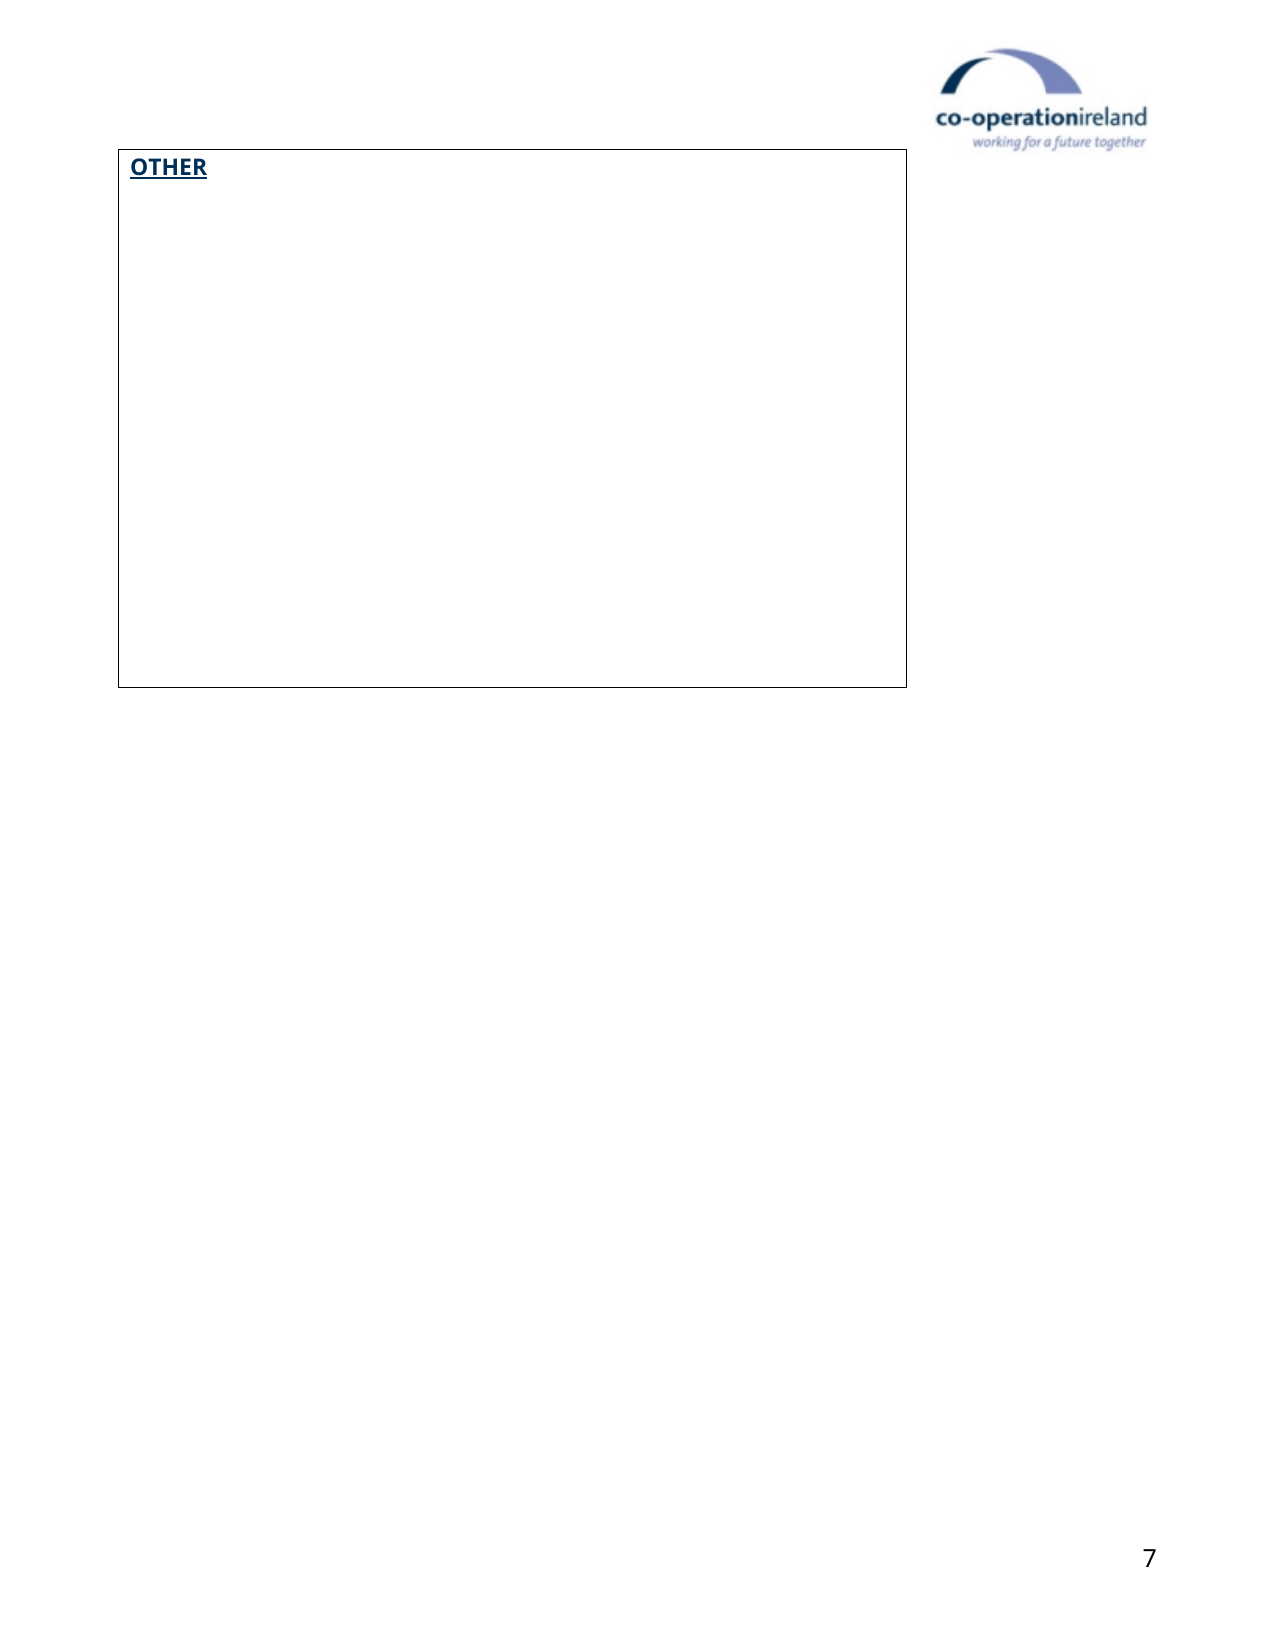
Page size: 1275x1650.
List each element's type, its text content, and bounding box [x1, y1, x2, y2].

picture [925, 42, 1153, 159]
table_header OTHER [119, 150, 906, 687]
